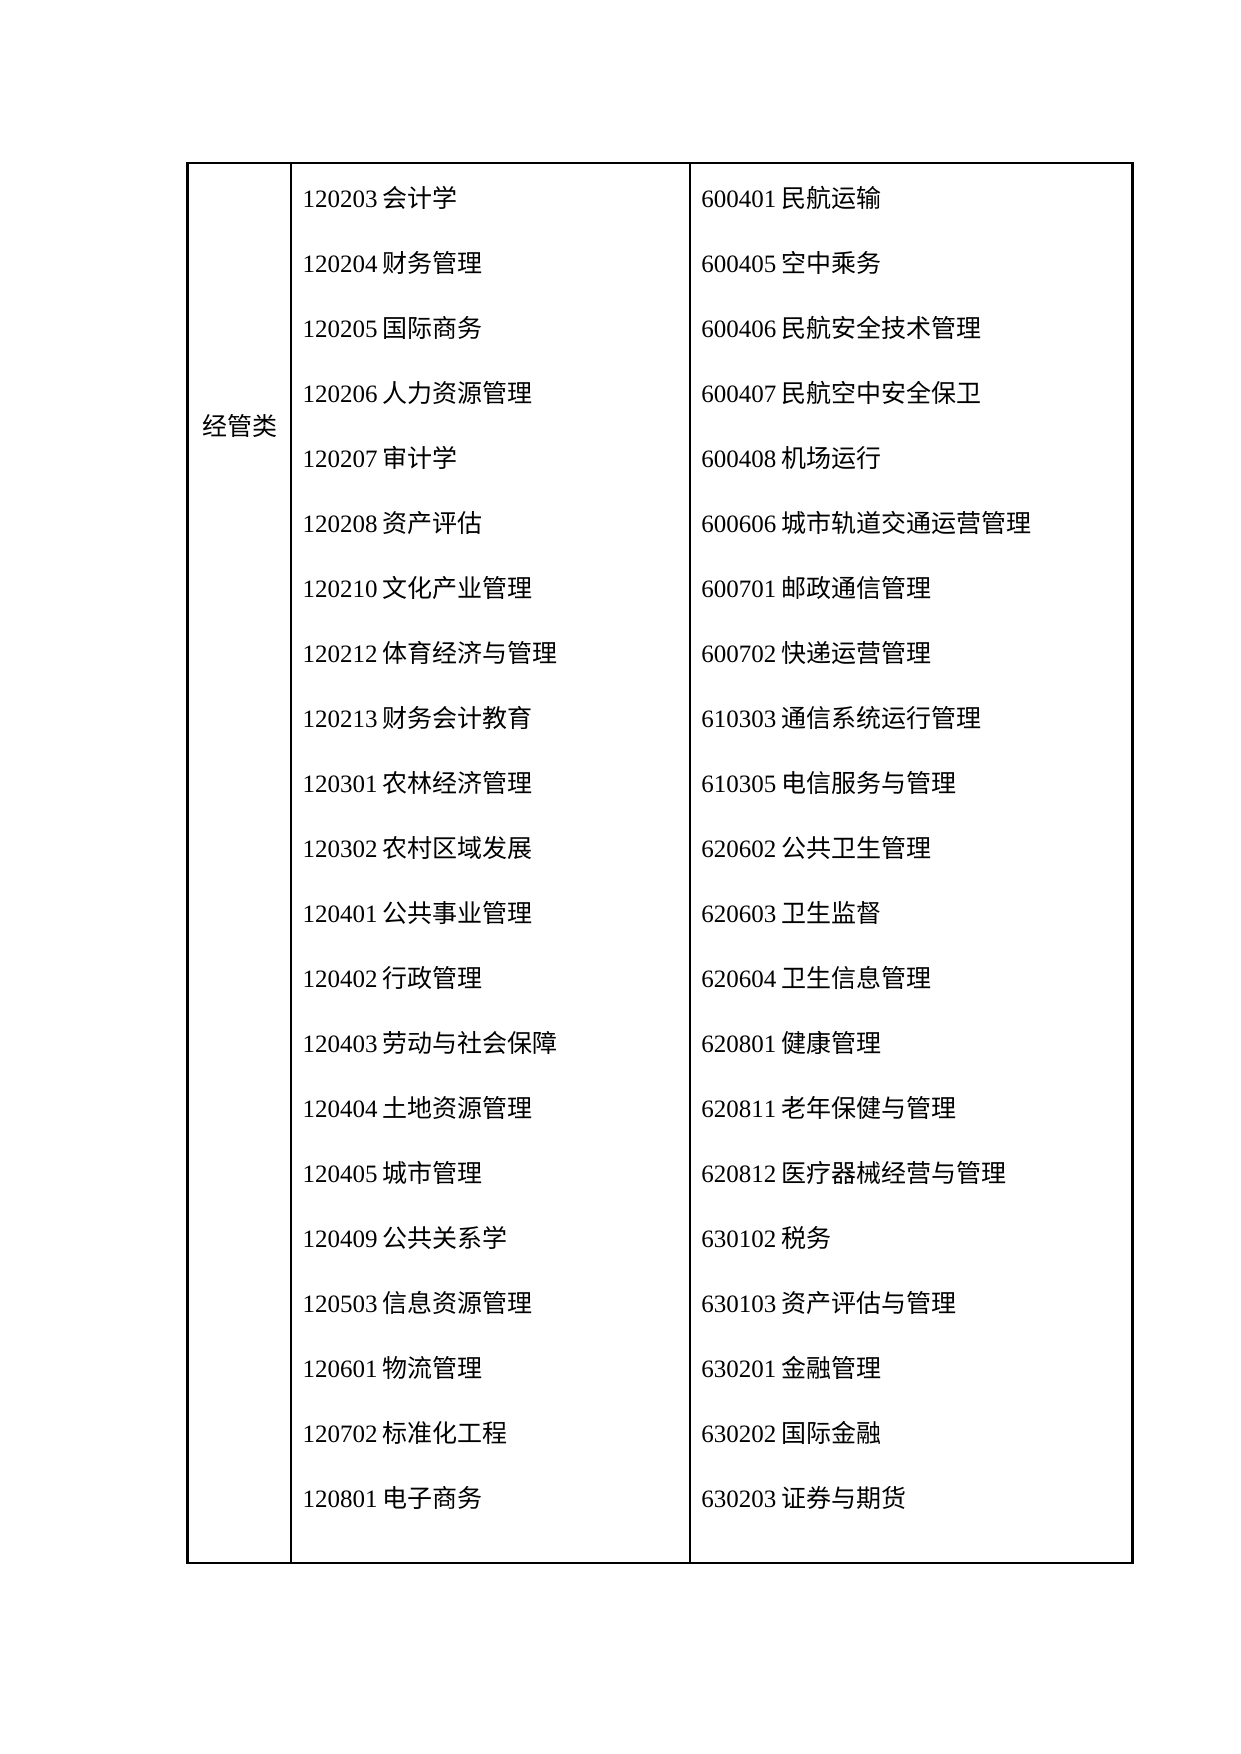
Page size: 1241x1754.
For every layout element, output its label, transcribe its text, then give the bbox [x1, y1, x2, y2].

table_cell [292, 164, 689, 1562]
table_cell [691, 164, 1131, 1562]
table_cell 经管类 经管类 经管类 经管类 [189, 164, 290, 1562]
